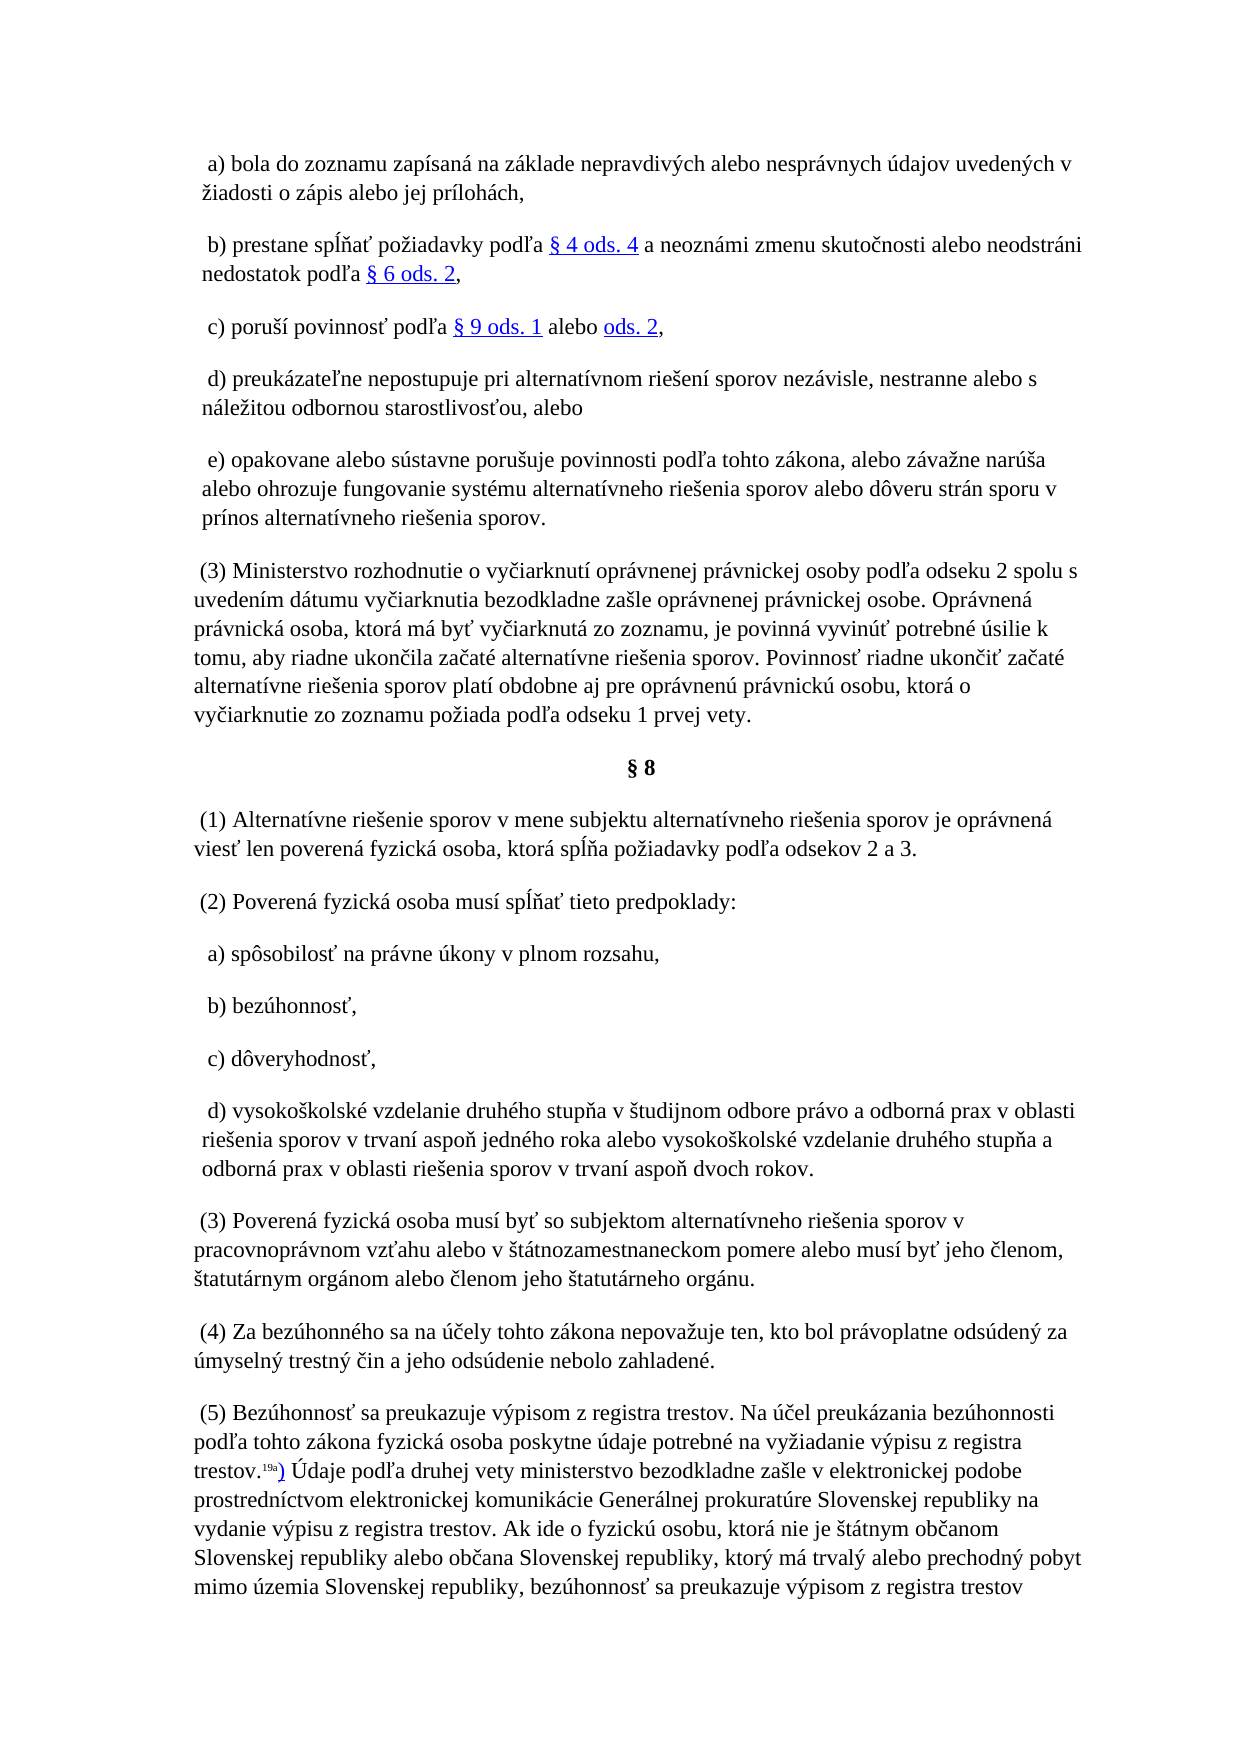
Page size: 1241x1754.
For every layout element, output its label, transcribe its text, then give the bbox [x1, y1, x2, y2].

text e) opakovane alebo sústavne porušuje povinnosti podľa tohto zákona, alebo závažne narúša alebo ohrozuje fungovanie systému alternatívneho riešenia sporov alebo dôveru strán sporu v prínos alternatívneho riešenia sporov. [202, 446, 1090, 531]
text c) dôveryhodnosť, [202, 1045, 1090, 1071]
text c) poruší povinnosť podľa § 9 ods. 1 alebo ods. 2, [202, 313, 1090, 339]
text d) vysokoškolské vzdelanie druhého stupňa v študijnom odbore právo a odborná prax v oblasti riešenia sporov v trvaní aspoň jedného roka alebo vysokoškolské vzdelanie druhého stupňa a odborná prax v oblasti riešenia sporov v trvaní aspoň dvoch rokov. [202, 1097, 1090, 1182]
text (3) Poverená fyzická osoba musí byť so subjektom alternatívneho riešenia sporov v pracovnoprávnom vzťahu alebo v štátnozamestnaneckom pomere alebo musí byť jeho členom, štatutárnym orgánom alebo členom jeho štatutárneho orgánu. [194, 1208, 1090, 1292]
text a) bola do zoznamu zapísaná na základe nepravdivých alebo nesprávnych údajov uvedených v žiadosti o zápis alebo jej prílohách, [202, 150, 1090, 205]
text (2) Poverená fyzická osoba musí spĺňať tieto predpoklady: [194, 888, 1090, 914]
text b) bezúhonnosť, [202, 992, 1090, 1019]
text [194, 1399, 1090, 1599]
text d) preukázateľne nepostupuje pri alternatívnom riešení sporov nezávisle, nestranne alebo s náležitou odbornou starostlivosťou, alebo [202, 365, 1090, 420]
text (3) Ministerstvo rozhodnutie o vyčiarknutí oprávnenej právnickej osoby podľa odseku 2 spolu s uvedením dátumu vyčiarknutia bezodkladne zašle oprávnenej právnickej osobe. Oprávnená právnická osoba, ktorá má byť vyčiarknutá zo zoznamu, je povinná vyvinúť potrebné úsilie k tomu, aby riadne ukončila začaté alternatívne riešenia sporov. Povinnosť riadne ukončiť začaté alternatívne riešenia sporov platí obdobne aj pre oprávnenú právnickú osobu, ktorá o vyčiarknutie zo zoznamu požiada podľa odseku 1 prvej vety. [194, 557, 1090, 728]
text § 8 [186, 754, 1090, 780]
text b) prestane spĺňať požiadavky podľa § 4 ods. 4 a neoznámi zmenu skutočnosti alebo neodstráni nedostatok podľa § 6 ods. 2, [202, 231, 1090, 287]
text (4) Za bezúhonného sa na účely tohto zákona nepovažuje ten, kto bol právoplatne odsúdený za úmyselný trestný čin a jeho odsúdenie nebolo zahladené. [194, 1318, 1090, 1373]
text a) spôsobilosť na právne úkony v plnom rozsahu, [202, 940, 1090, 966]
text (1) Alternatívne riešenie sporov v mene subjektu alternatívneho riešenia sporov je oprávnená viesť len poverená fyzická osoba, ktorá spĺňa požiadavky podľa odsekov 2 a 3. [194, 806, 1090, 862]
